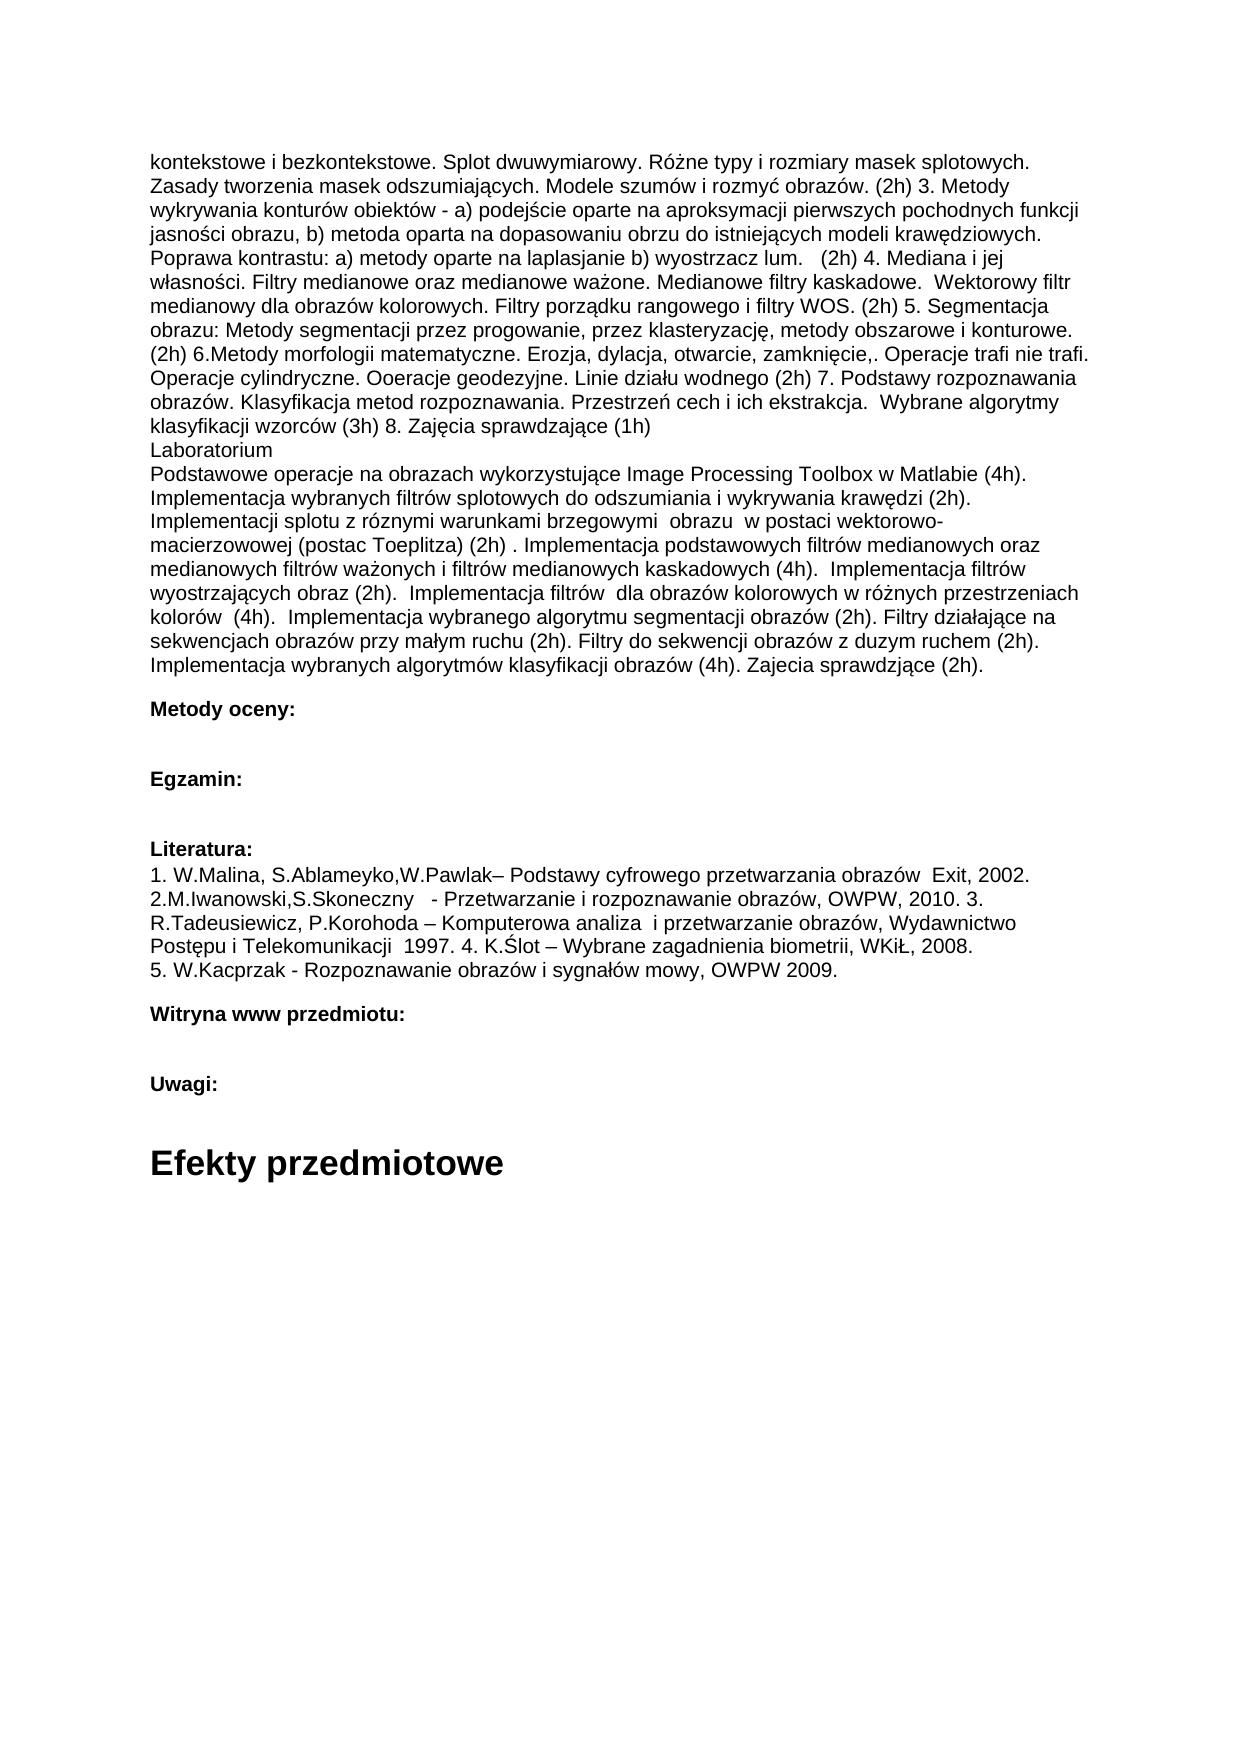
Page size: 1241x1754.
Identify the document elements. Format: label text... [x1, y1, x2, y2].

text Witryna www przedmiotu: [150, 1002, 1090, 1026]
text Literatura: [150, 836, 1090, 860]
text Egzamin: [150, 767, 1090, 791]
text Metody oceny: [150, 697, 1090, 721]
text 1. W.Malina, S.Ablameyko,W.Pawlak– Podstawy cyfrowego przetwarzania obrazów Exit, 2002. 2.M.Iwanowski,S.Skoneczny - Przetwarzanie i rozpoznawanie obrazów, OWPW, 2010. 3. R.Tadeusiewicz, P.Korohoda – Komputerowa analiza i przetwarzanie obrazów, Wydawnictwo Postępu i Telekomunikacji 1997. 4. K.Ślot – Wybrane zagadnienia biometrii, WKiŁ, 2008. 5. W.Kacprzak - Rozpoznawanie obrazów i sygnałów mowy, OWPW 2009. [150, 862, 1090, 982]
subtitle Efekty przedmiotowe [150, 1142, 1090, 1182]
text Uwagi: [150, 1072, 1090, 1096]
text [150, 150, 1090, 677]
